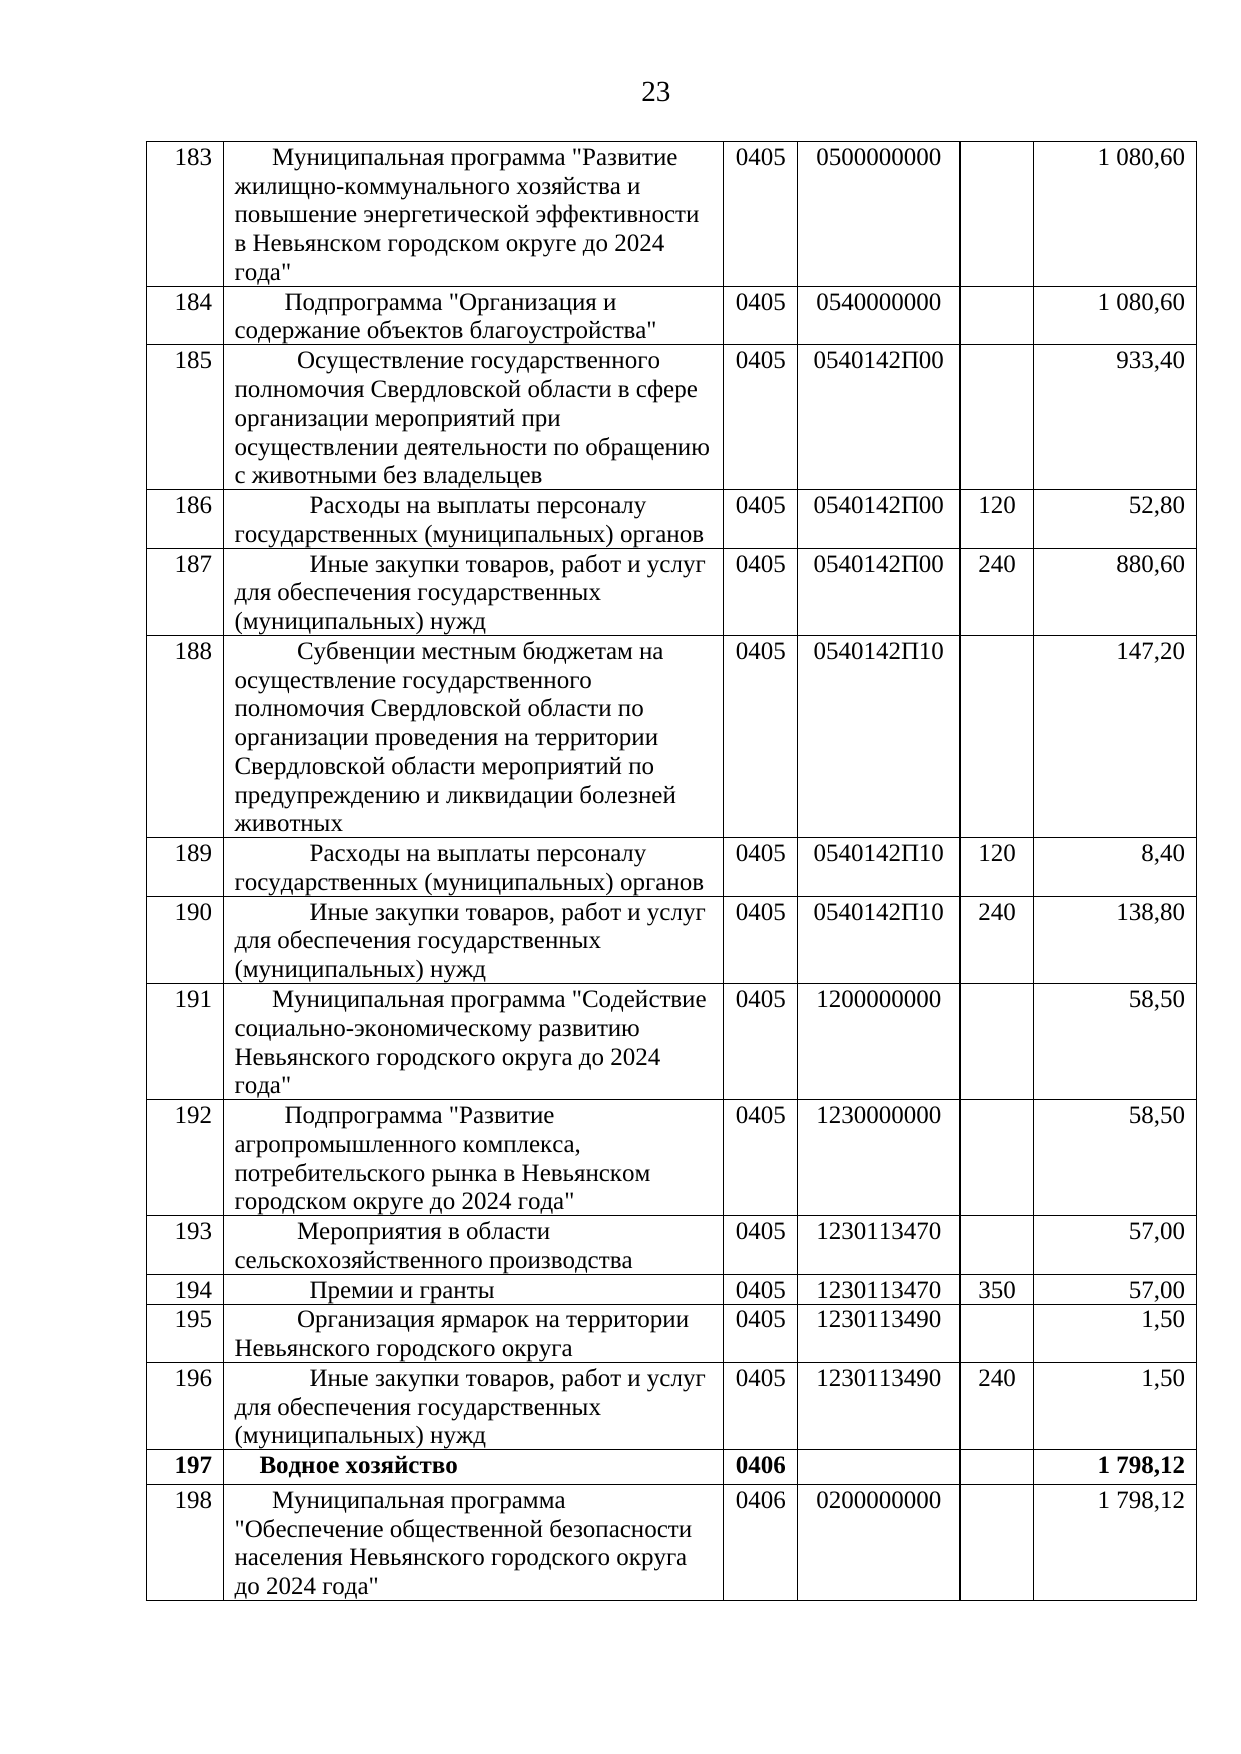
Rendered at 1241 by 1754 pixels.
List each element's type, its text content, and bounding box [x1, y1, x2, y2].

table_cell 1230000000 [798, 1100, 959, 1215]
table_cell 240 [961, 897, 1033, 983]
table_cell Организация ярмарок на территории Невьянского городского округа [224, 1305, 723, 1362]
table_cell [961, 345, 1033, 489]
table_cell [961, 984, 1033, 1099]
table_cell Иные закупки товаров, работ и услуг для обеспечения государственных (муниципальных) нужд [224, 1363, 723, 1449]
table_cell Подпрограмма "Развитие агропромышленного комплекса, потребительского рынка в Невьянском городском округе до 2024 года" [224, 1100, 723, 1215]
table_cell 0200000000 [798, 1485, 959, 1600]
table_cell 191 [147, 984, 223, 1099]
table_cell 0405 [724, 1305, 797, 1362]
table_cell 57,00 [1034, 1275, 1196, 1303]
table_cell [961, 1485, 1033, 1600]
table_cell [961, 636, 1033, 837]
table_cell 189 [147, 838, 223, 896]
table_cell 0405 [724, 838, 797, 896]
table_cell 193 [147, 1216, 223, 1274]
table_cell [961, 1450, 1033, 1484]
table_cell 0540142П00 [798, 345, 959, 489]
table_cell [961, 1216, 1033, 1274]
table_cell 0500000000 [798, 142, 959, 286]
table_cell 0405 [724, 1216, 797, 1274]
table_cell 240 [961, 1363, 1033, 1449]
table_cell [961, 1100, 1033, 1215]
table_cell 1230113490 [798, 1305, 959, 1362]
table_cell 186 [147, 490, 223, 548]
table_cell 0406 [724, 1450, 797, 1484]
table_cell Премии и гранты [224, 1275, 723, 1303]
table_cell 58,50 [1034, 984, 1196, 1099]
table_cell 1 798,12 [1034, 1450, 1196, 1484]
table_cell 0405 [724, 345, 797, 489]
table_cell 57,00 [1034, 1216, 1196, 1274]
table_cell 198 [147, 1485, 223, 1600]
table_cell 1230113490 [798, 1363, 959, 1449]
table_cell 0540142П10 [798, 838, 959, 896]
table_cell 0405 [724, 549, 797, 635]
table_cell Мероприятия в области сельскохозяйственного производства [224, 1216, 723, 1274]
table_cell 933,40 [1034, 345, 1196, 489]
table_cell 0540142П00 [798, 549, 959, 635]
table_cell [961, 287, 1033, 344]
table_cell 1230113470 [798, 1216, 959, 1274]
table_cell 1200000000 [798, 984, 959, 1099]
table_cell Водное хозяйство [224, 1450, 723, 1484]
table_cell 0405 [724, 287, 797, 344]
table_cell Субвенции местным бюджетам на осуществление государственного полномочия Свердловской области по организации проведения на территории Свердловской области мероприятий по предупреждению и ликвидации болезней животных [224, 636, 723, 837]
table_cell [961, 1305, 1033, 1362]
table_cell 58,50 [1034, 1100, 1196, 1215]
table_cell 0540000000 [798, 287, 959, 344]
table_cell 192 [147, 1100, 223, 1215]
table_cell 138,80 [1034, 897, 1196, 983]
table_cell 8,40 [1034, 838, 1196, 896]
table_cell Муниципальная программа "Развитие жилищно-коммунального хозяйства и повышение энергетической эффективности в Невьянском городском округе до 2024 года" [224, 142, 723, 286]
table_cell 147,20 [1034, 636, 1196, 837]
table_cell Подпрограмма "Организация и содержание объектов благоустройства" [224, 287, 723, 344]
table_cell 0540142П00 [798, 490, 959, 548]
table_cell 1,50 [1034, 1363, 1196, 1449]
table_cell 120 [961, 838, 1033, 896]
table_cell 0405 [724, 636, 797, 837]
table_cell 0405 [724, 1363, 797, 1449]
table_cell Муниципальная программа "Обеспечение общественной безопасности населения Невьянского городского округа до 2024 года" [224, 1485, 723, 1600]
table_cell 0405 [724, 490, 797, 548]
table_cell [961, 142, 1033, 286]
table_cell 187 [147, 549, 223, 635]
table_cell 0405 [724, 1100, 797, 1215]
table_cell [798, 1450, 959, 1484]
table_cell 190 [147, 897, 223, 983]
table_cell Расходы на выплаты персоналу государственных (муниципальных) органов [224, 490, 723, 548]
table_cell 880,60 [1034, 549, 1196, 635]
table_cell 0540142П10 [798, 636, 959, 837]
table_cell 1230113470 [798, 1275, 959, 1303]
table_cell 183 [147, 142, 223, 286]
table_cell 120 [961, 490, 1033, 548]
table_cell 1,50 [1034, 1305, 1196, 1362]
table_cell Осуществление государственного полномочия Свердловской области в сфере организации мероприятий при осуществлении деятельности по обращению с животными без владельцев [224, 345, 723, 489]
table_cell 194 [147, 1275, 223, 1303]
table_cell 188 [147, 636, 223, 837]
table_cell 195 [147, 1305, 223, 1362]
table_cell Муниципальная программа "Содействие социально-экономическому развитию Невьянского городского округа до 2024 года" [224, 984, 723, 1099]
table_cell 0405 [724, 142, 797, 286]
table_cell 0405 [724, 1275, 797, 1303]
table_cell 1 080,60 [1034, 287, 1196, 344]
table_cell Расходы на выплаты персоналу государственных (муниципальных) органов [224, 838, 723, 896]
table_cell 197 [147, 1450, 223, 1484]
table_cell 0540142П10 [798, 897, 959, 983]
table_cell 1 798,12 [1034, 1485, 1196, 1600]
table_cell 52,80 [1034, 490, 1196, 548]
table_cell Иные закупки товаров, работ и услуг для обеспечения государственных (муниципальных) нужд [224, 897, 723, 983]
table_cell 196 [147, 1363, 223, 1449]
table_cell 0405 [724, 984, 797, 1099]
table_cell 185 [147, 345, 223, 489]
table_cell 0405 [724, 897, 797, 983]
table_cell 184 [147, 287, 223, 344]
table_cell Иные закупки товаров, работ и услуг для обеспечения государственных (муниципальных) нужд [224, 549, 723, 635]
table_cell 350 [961, 1275, 1033, 1303]
table_cell 240 [961, 549, 1033, 635]
table_cell 1 080,60 [1034, 142, 1196, 286]
table_cell 0406 [724, 1485, 797, 1600]
